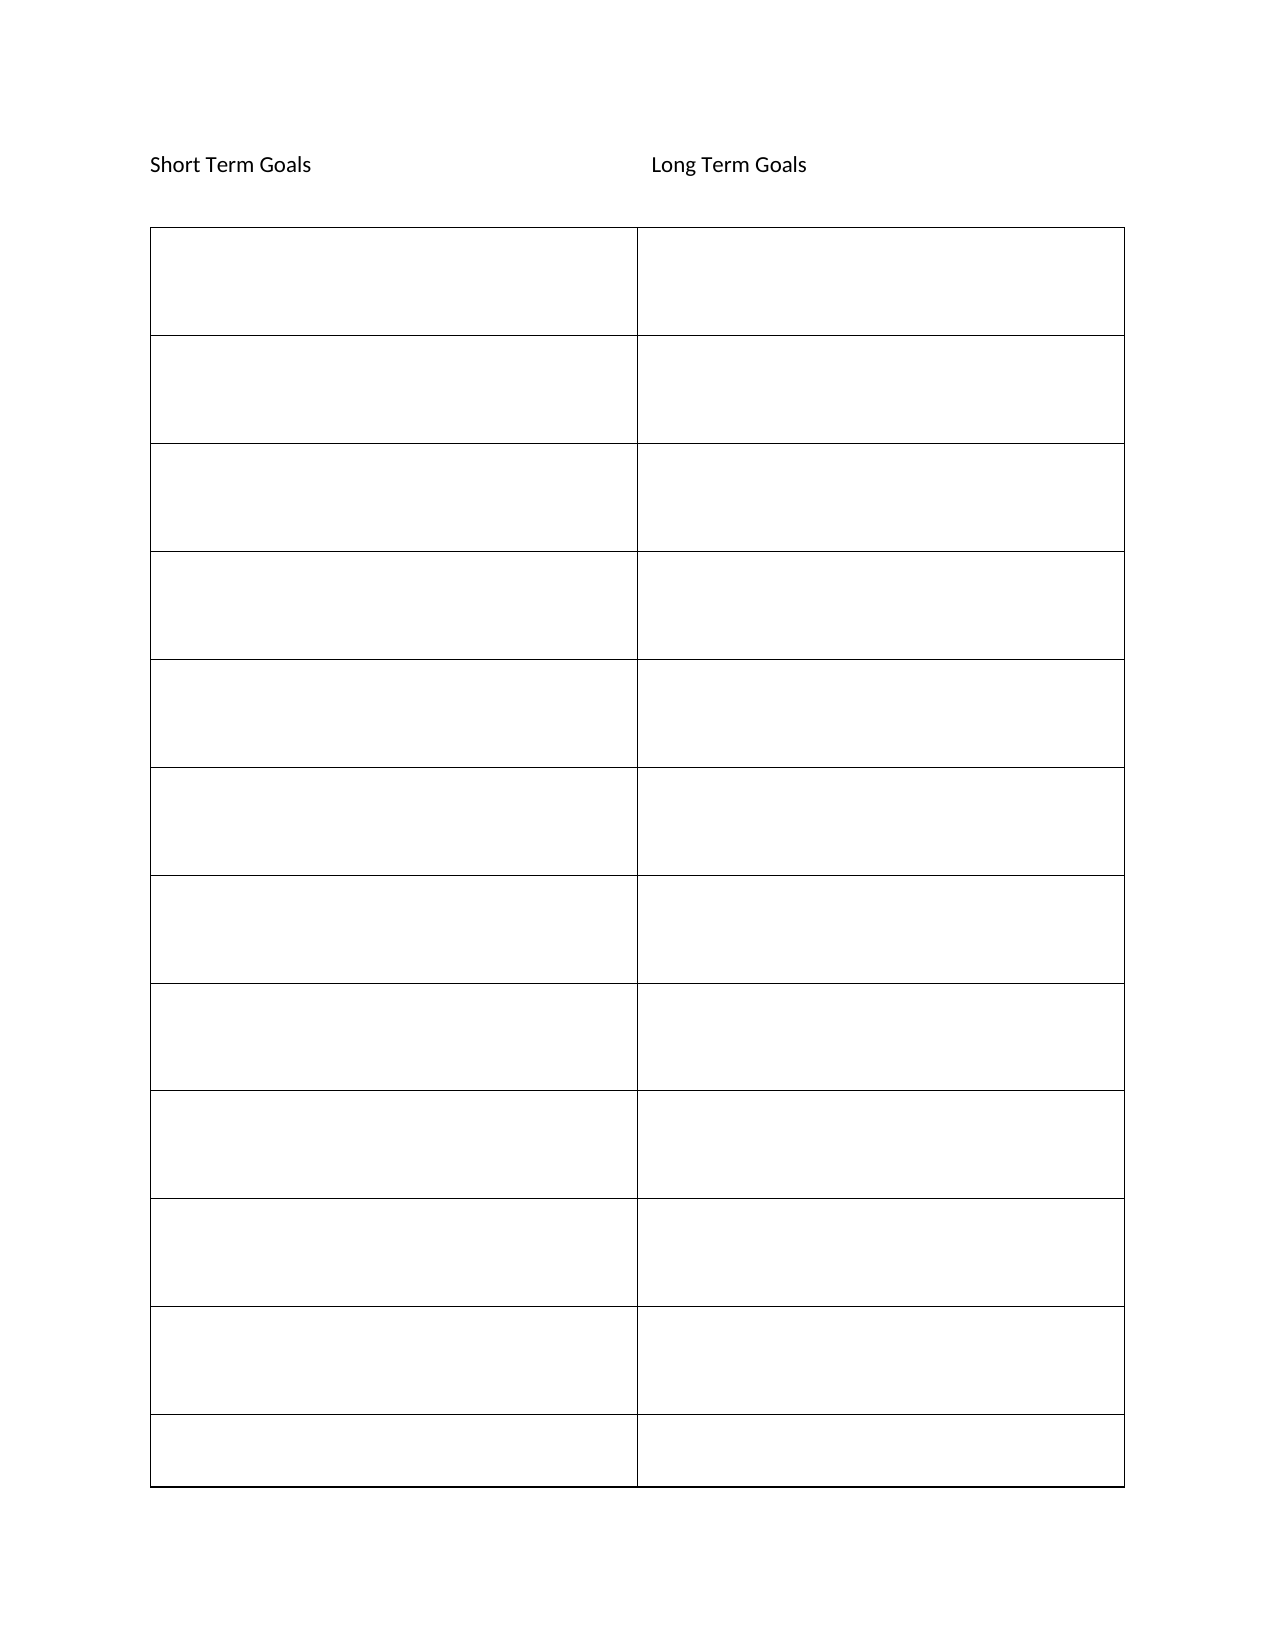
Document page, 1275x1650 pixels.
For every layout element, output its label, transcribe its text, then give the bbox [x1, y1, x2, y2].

table_cell [151, 1091, 637, 1198]
table_cell [638, 768, 1124, 874]
table_header [151, 228, 637, 335]
table_cell [151, 1307, 637, 1414]
table_cell [638, 1091, 1124, 1198]
table_cell [638, 876, 1124, 982]
table_cell [151, 660, 637, 767]
table_cell [638, 1415, 1124, 1486]
table_cell [638, 336, 1124, 443]
table_cell [151, 768, 637, 874]
table_cell [638, 984, 1124, 1090]
table_cell [151, 444, 637, 551]
table_cell [151, 1415, 637, 1486]
table_cell [151, 336, 637, 443]
table_cell [151, 552, 637, 659]
table_header [638, 228, 1124, 335]
table_cell [638, 1307, 1124, 1414]
text Short Term Goals Long Term Goals [150, 150, 1125, 208]
table_cell [151, 984, 637, 1090]
table_cell [151, 1199, 637, 1306]
table_cell [638, 444, 1124, 551]
table_cell [151, 876, 637, 982]
table_cell [638, 660, 1124, 767]
table_cell [638, 552, 1124, 659]
table_cell [638, 1199, 1124, 1306]
